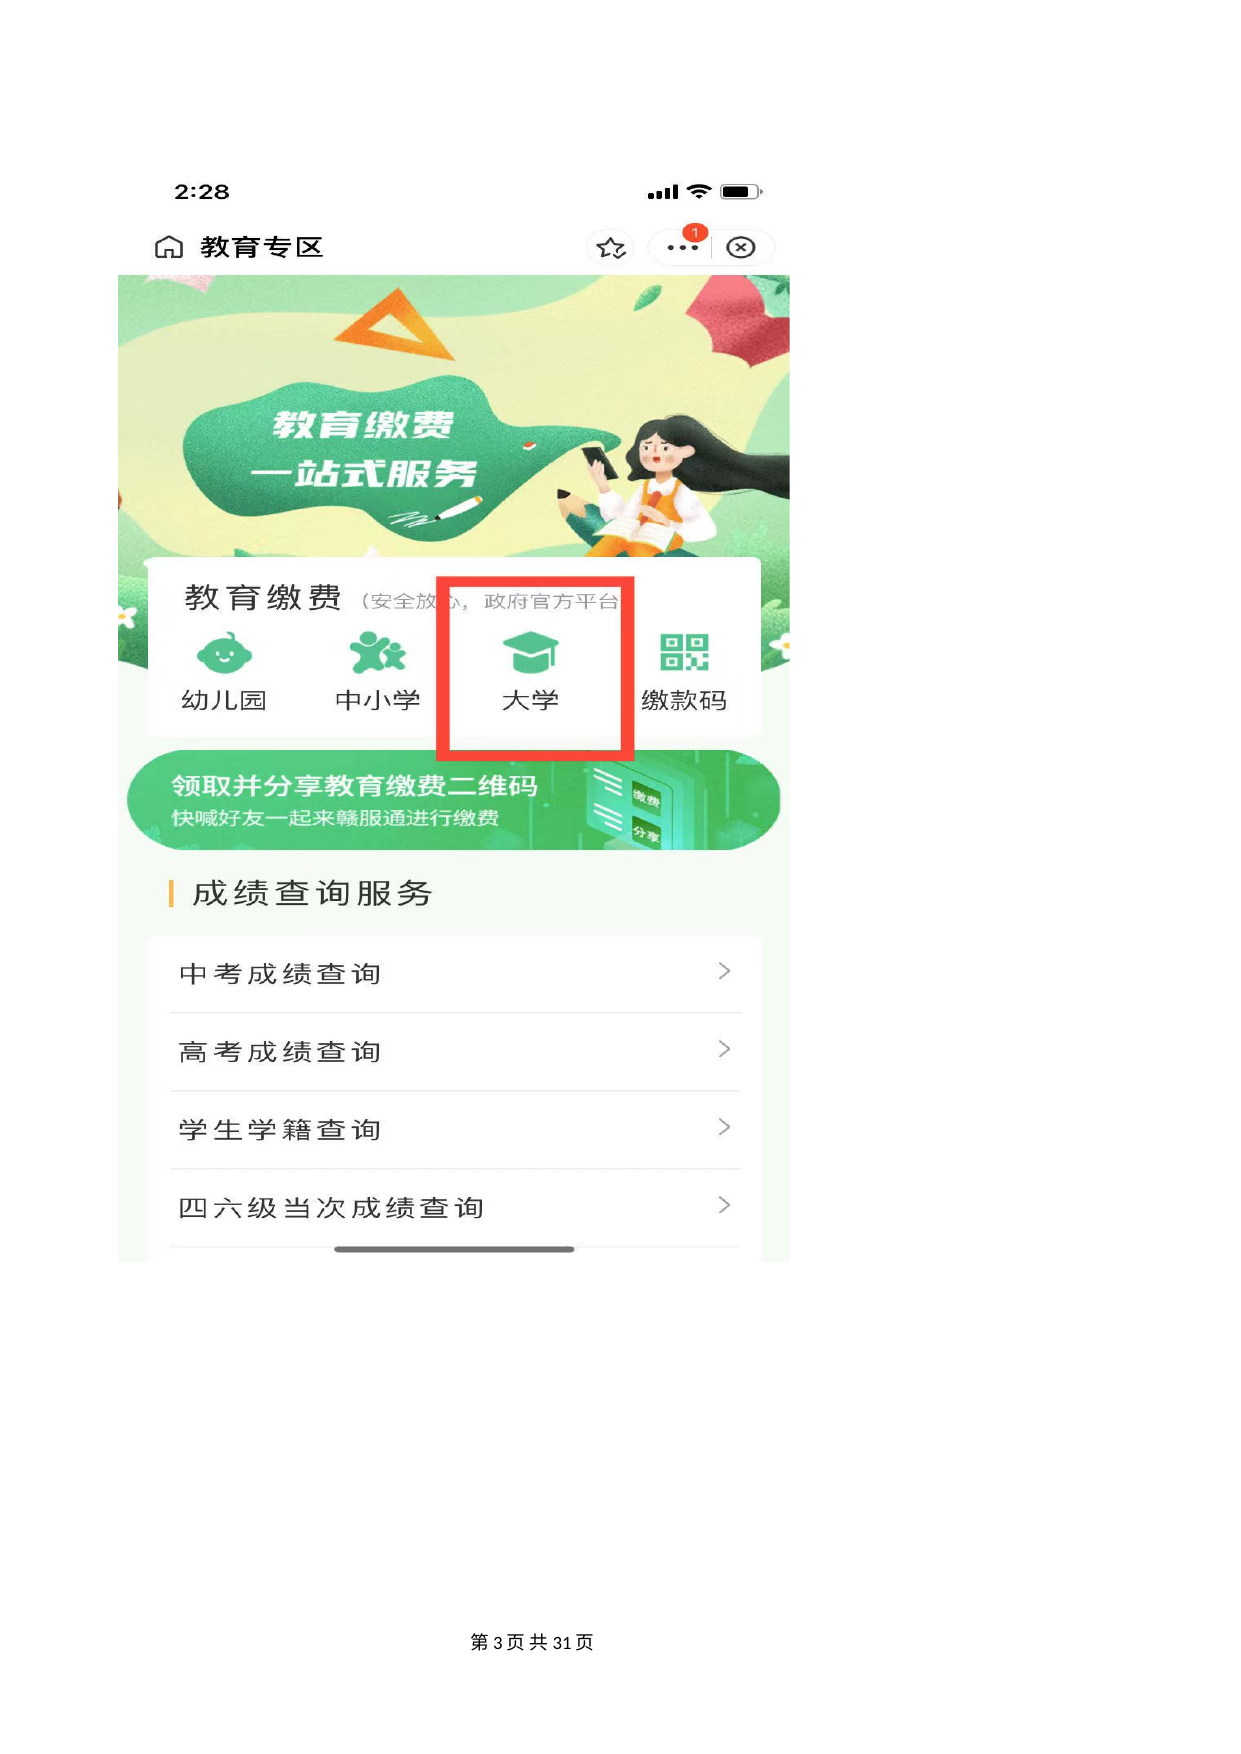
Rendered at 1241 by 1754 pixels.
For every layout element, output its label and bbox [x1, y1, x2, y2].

picture [118, 162, 790, 1262]
